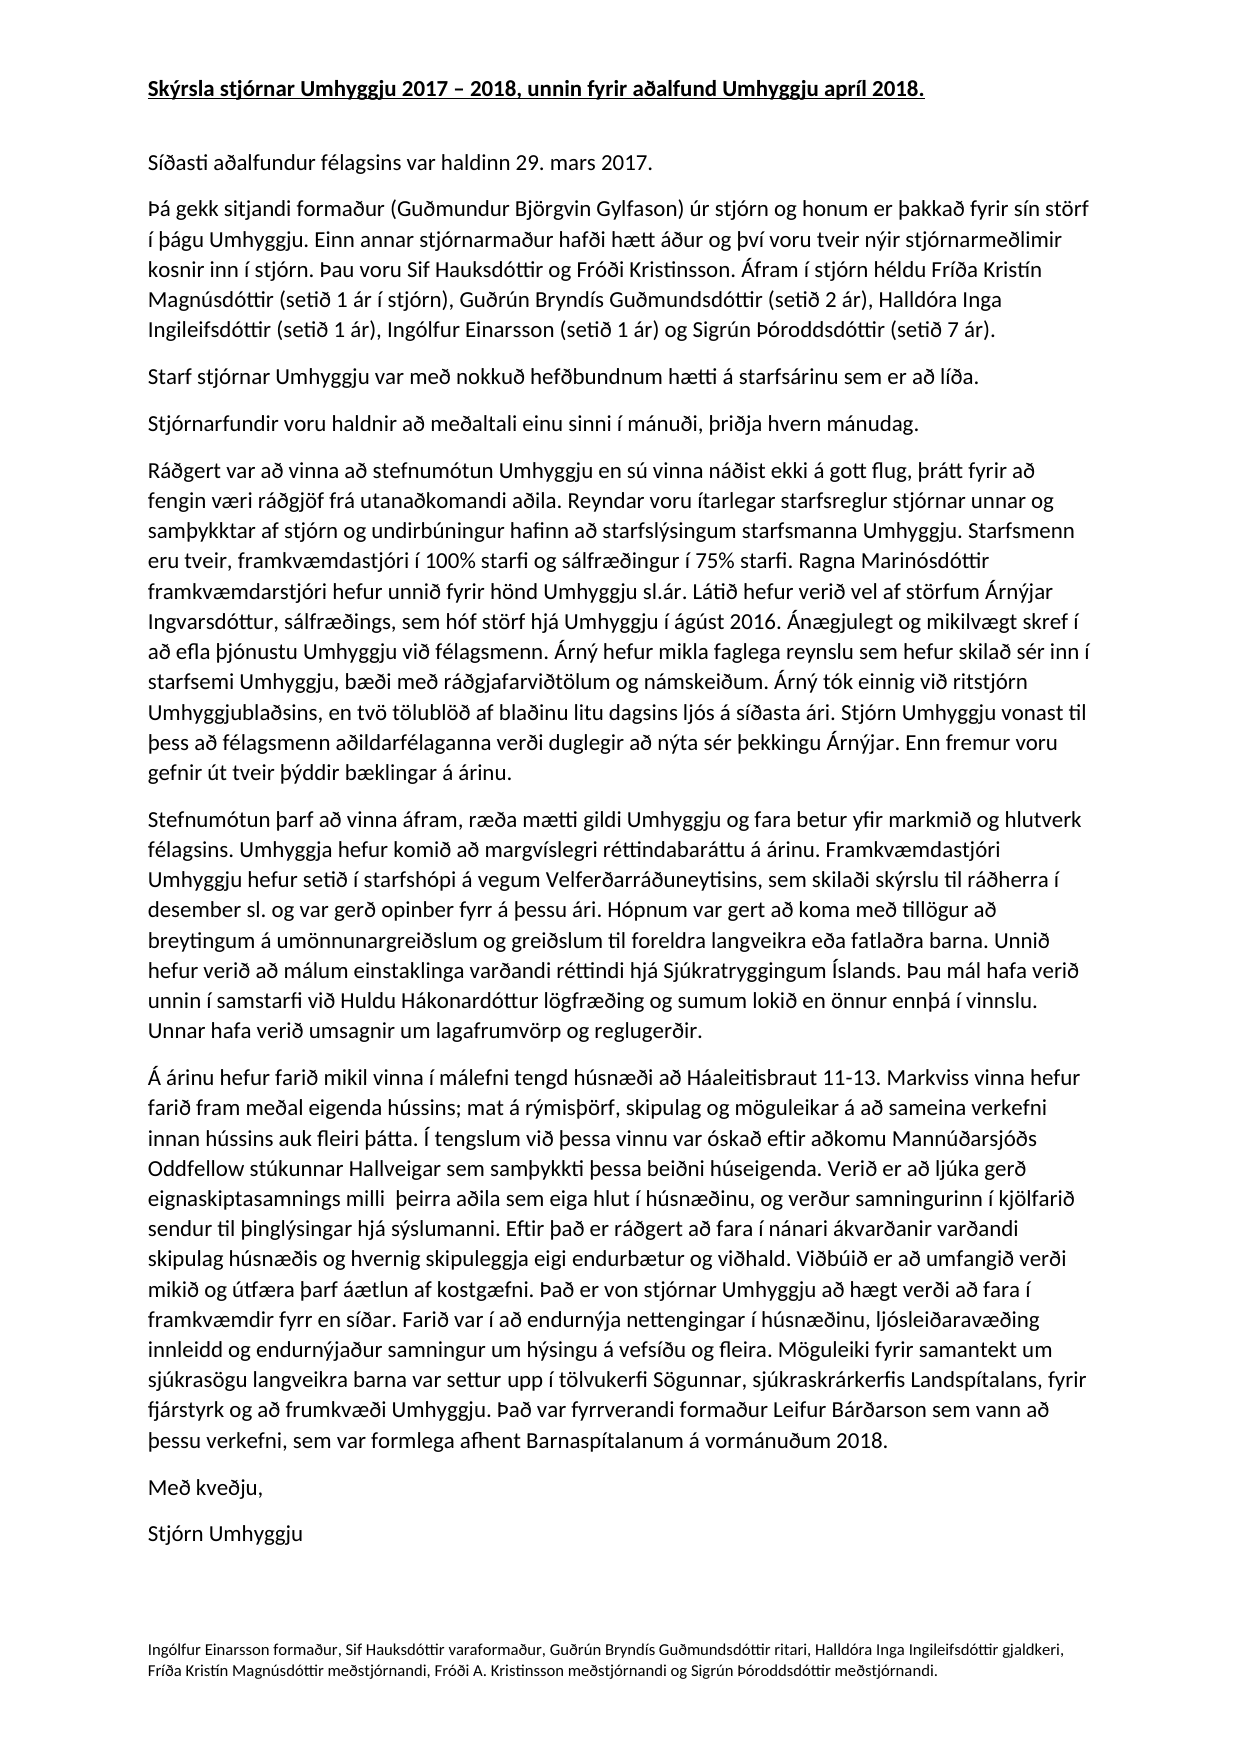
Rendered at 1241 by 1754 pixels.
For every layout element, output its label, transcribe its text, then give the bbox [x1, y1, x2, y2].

text Stjórn Umhyggju [148, 1519, 1093, 1547]
text Með kveðju, [148, 1473, 1093, 1501]
text Þá gekk sitjandi formaður (Guðmundur Björgvin Gylfason) úr stjórn og honum er þakkað fyrir sín störf í þágu Umhyggju. Einn annar stjórnarmaður hafði hætt áður og því voru tveir nýir stjórnarmeðlimir kosnir inn í stjórn. Þau voru Sif Hauksdóttir og Fróði Kristinsson. Áfram í stjórn héldu Fríða Kristín Magnúsdóttir (setið 1 ár í stjórn), Guðrún Bryndís Guðmundsdóttir (setið 2 ár), Halldóra Inga Ingileifsdóttir (setið 1 ár), Ingólfur Einarsson (setið 1 ár) og Sigrún Þóroddsdóttir (setið 7 ár). [148, 194, 1093, 343]
text Starf stjórnar Umhyggju var með nokkuð hefðbundnum hætti á starfsárinu sem er að líða. [148, 362, 1093, 390]
text Stefnumótun þarf að vinna áfram, ræða mætti gildi Umhyggju og fara betur yfir markmið og hlutverk félagsins. Umhyggja hefur komið að margvíslegri réttindabaráttu á árinu. Framkvæmdastjóri Umhyggju hefur setið í starfshópi á vegum Velferðarráðuneytisins, sem skilaði skýrslu til ráðherra í desember sl. og var gerð opinber fyrr á þessu ári. Hópnum var gert að koma með tillögur að breytingum á umönnunargreiðslum og greiðslum til foreldra langveikra eða fatlaðra barna. Unnið hefur verið að málum einstaklinga varðandi réttindi hjá Sjúkratryggingum Íslands. Þau mál hafa verið unnin í samstarfi við Huldu Hákonardóttur lögfræðing og sumum lokið en önnur ennþá í vinnslu. Unnar hafa verið umsagnir um lagafrumvörp og reglugerðir. [148, 805, 1093, 1044]
text Stjórnarfundir voru haldnir að meðaltali einu sinni í mánuði, þriðja hvern mánudag. [148, 409, 1093, 437]
text Á árinu hefur farið mikil vinna í málefni tengd húsnæði að Háaleitisbraut 11-13. Markviss vinna hefur farið fram meðal eigenda hússins; mat á rýmisþörf, skipulag og möguleikar á að sameina verkefni innan hússins auk fleiri þátta. Í tengslum við þessa vinnu var óskað eftir aðkomu Mannúðarsjóðs Oddfellow stúkunnar Hallveigar sem samþykkti þessa beiðni húseigenda. Verið er að ljúka gerð eignaskiptasamnings milli þeirra aðila sem eiga hlut í húsnæðinu, og verður samningurinn í kjölfarið sendur til þinglýsingar hjá sýslumanni. Eftir það er ráðgert að fara í nánari ákvarðanir varðandi skipulag húsnæðis og hvernig skipuleggja eigi endurbætur og viðhald. Viðbúið er að umfangið verði mikið og útfæra þarf áætlun af kostgæfni. Það er von stjórnar Umhyggju að hægt verði að fara í framkvæmdir fyrr en síðar. Farið var í að endurnýja nettengingar í húsnæðinu, ljósleiðaravæðing innleidd og endurnýjaður samningur um hýsingu á vefsíðu og fleira. Möguleiki fyrir samantekt um sjúkrasögu langveikra barna var settur upp í tölvukerfi Sögunnar, sjúkraskrárkerfis Landspítalans, fyrir fjárstyrk og að frumkvæði Umhyggju. Það var fyrrverandi formaður Leifur Bárðarson sem vann að þessu verkefni, sem var formlega afhent Barnaspítalanum á vormánuðum 2018. [148, 1063, 1093, 1454]
text Ráðgert var að vinna að stefnumótun Umhyggju en sú vinna náðist ekki á gott flug, þrátt fyrir að fengin væri ráðgjöf frá utanaðkomandi aðila. Reyndar voru ítarlegar starfsreglur stjórnar unnar og samþykktar af stjórn og undirbúningur hafinn að starfslýsingum starfsmanna Umhyggju. Starfsmenn eru tveir, framkvæmdastjóri í 100% starfi og sálfræðingur í 75% starfi. Ragna Marinósdóttir framkvæmdarstjóri hefur unnið fyrir hönd Umhyggju sl.ár. Látið hefur verið vel af störfum Árnýjar Ingvarsdóttur, sálfræðings, sem hóf störf hjá Umhyggju í ágúst 2016. Ánægjulegt og mikilvægt skref í að efla þjónustu Umhyggju við félagsmenn. Árný hefur mikla faglega reynslu sem hefur skilað sér inn í starfsemi Umhyggju, bæði með ráðgjafarviðtölum og námskeiðum. Árný tók einnig við ritstjórn Umhyggjublaðsins, en tvö tölublöð af blaðinu litu dagsins ljós á síðasta ári. Stjórn Umhyggju vonast til þess að félagsmenn aðildarfélaganna verði duglegir að nýta sér þekkingu Árnýjar. Enn fremur voru gefnir út tveir þýddir bæklingar á árinu. [148, 456, 1093, 786]
text Síðasti aðalfundur félagsins var haldinn 29. mars 2017. [148, 148, 1093, 176]
